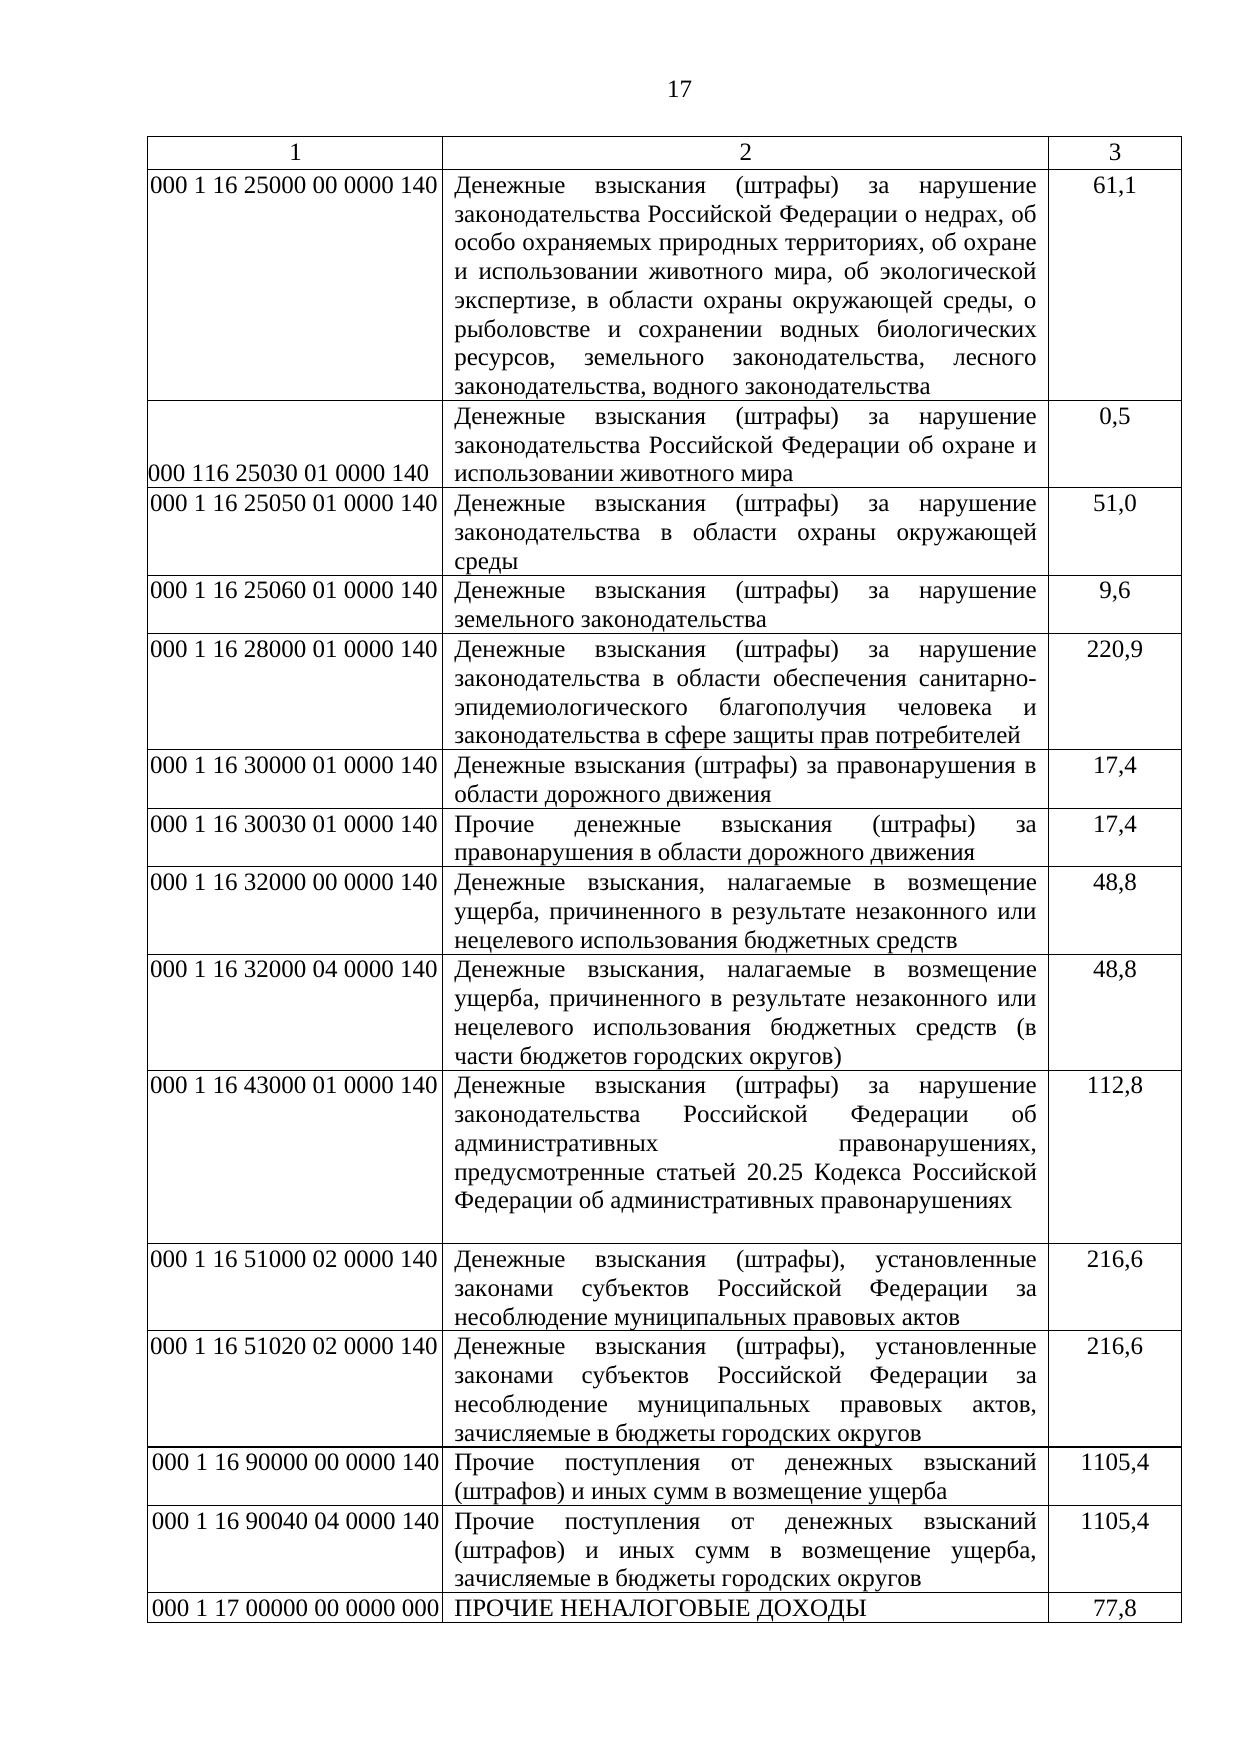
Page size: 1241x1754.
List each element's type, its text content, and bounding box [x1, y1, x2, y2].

table_cell 000 1 17 00000 00 0000 000 [148, 1593, 442, 1622]
table_cell Денежные взыскания (штрафы) за нарушение законодательства в области обеспечения санитарно-эпидемиологического благополучия человека и законодательства в сфере защиты прав потребителей [443, 634, 1048, 749]
table_cell 000 116 25030 01 0000 140 [148, 401, 442, 487]
table_cell 77,8 [1049, 1593, 1181, 1622]
table_cell 000 1 16 43000 01 0000 140 [148, 1071, 442, 1243]
table_cell 48,8 [1049, 867, 1181, 953]
table_cell 000 1 16 25050 01 0000 140 [148, 488, 442, 574]
table_cell Денежные взыскания, налагаемые в возмещение ущерба, причиненного в результате незаконного или нецелевого использования бюджетных средств [443, 867, 1048, 953]
table_cell 9,6 [1049, 576, 1181, 633]
table_cell 000 1 16 51020 02 0000 140 [148, 1331, 442, 1446]
table_cell 48,8 [1049, 955, 1181, 1069]
table_cell 000 1 16 30030 01 0000 140 [148, 809, 442, 866]
table_cell 1105,4 [1049, 1448, 1181, 1505]
table_header 3 [1049, 137, 1181, 169]
table_cell 51,0 [1049, 488, 1181, 574]
table_cell 61,1 [1049, 170, 1181, 400]
table_cell 17,4 [1049, 750, 1181, 808]
table_cell 220,9 [1049, 634, 1181, 749]
table_cell Прочие поступления от денежных взысканий (штрафов) и иных сумм в возмещение ущерба [443, 1448, 1048, 1505]
table_cell ПРОЧИЕ НЕНАЛОГОВЫЕ ДОХОДЫ [443, 1593, 1048, 1622]
table_cell 000 1 16 30000 01 0000 140 [148, 750, 442, 808]
table_cell 17,4 [1049, 809, 1181, 866]
table_cell 000 1 16 32000 04 0000 140 [148, 955, 442, 1069]
table_cell Денежные взыскания (штрафы) за нарушение законодательства Российской Федерации об административных правонарушениях, предусмотренные статьей 20.25 Кодекса Российской Федерации об административных правонарушениях [443, 1071, 1048, 1243]
table_cell 000 1 16 90040 04 0000 140 [148, 1506, 442, 1592]
table_cell Денежные взыскания (штрафы), установленные законами субъектов Российской Федерации за несоблюдение муниципальных правовых актов, зачисляемые в бюджеты городских округов [443, 1331, 1048, 1446]
table_cell Прочие денежные взыскания (штрафы) за правонарушения в области дорожного движения [443, 809, 1048, 866]
table_cell 000 1 16 51000 02 0000 140 [148, 1244, 442, 1330]
table_cell Прочие поступления от денежных взысканий (штрафов) и иных сумм в возмещение ущерба, зачисляемые в бюджеты городских округов [443, 1506, 1048, 1592]
table_cell Денежные взыскания (штрафы) за правонарушения в области дорожного движения [443, 750, 1048, 808]
table_cell Денежные взыскания (штрафы) за нарушение земельного законодательства [443, 576, 1048, 633]
table_cell Денежные взыскания, налагаемые в возмещение ущерба, причиненного в результате незаконного или нецелевого использования бюджетных средств (в части бюджетов городских округов) [443, 955, 1048, 1069]
table_cell 1105,4 [1049, 1506, 1181, 1592]
table_header 2 [443, 137, 1048, 169]
table_cell Денежные взыскания (штрафы) за нарушение законодательства в области охраны окружающей среды [443, 488, 1048, 574]
table_cell Денежные взыскания (штрафы) за нарушение законодательства Российской Федерации об охране и использовании животного мира [443, 401, 1048, 487]
table_header 1 [148, 137, 442, 169]
table_cell 000 1 16 90000 00 0000 140 [148, 1448, 442, 1505]
table_cell 216,6 [1049, 1331, 1181, 1446]
table_cell 000 1 16 25000 00 0000 140 [148, 170, 442, 400]
table_cell Денежные взыскания (штрафы), установленные законами субъектов Российской Федерации за несоблюдение муниципальных правовых актов [443, 1244, 1048, 1330]
table_cell 112,8 [1049, 1071, 1181, 1243]
table_cell 000 1 16 28000 01 0000 140 [148, 634, 442, 749]
table_cell Денежные взыскания (штрафы) за нарушение законодательства Российской Федерации о недрах, об особо охраняемых природных территориях, об охране и использовании животного мира, об экологической экспертизе, в области охраны окружающей среды, о рыболовстве и сохранении водных биологических ресурсов, земельного законодательства, лесного законодательства, водного законодательства [443, 170, 1048, 400]
table_cell 000 1 16 32000 00 0000 140 [148, 867, 442, 953]
table_cell 0,5 [1049, 401, 1181, 487]
table_cell 216,6 [1049, 1244, 1181, 1330]
table_cell 000 1 16 25060 01 0000 140 [148, 576, 442, 633]
